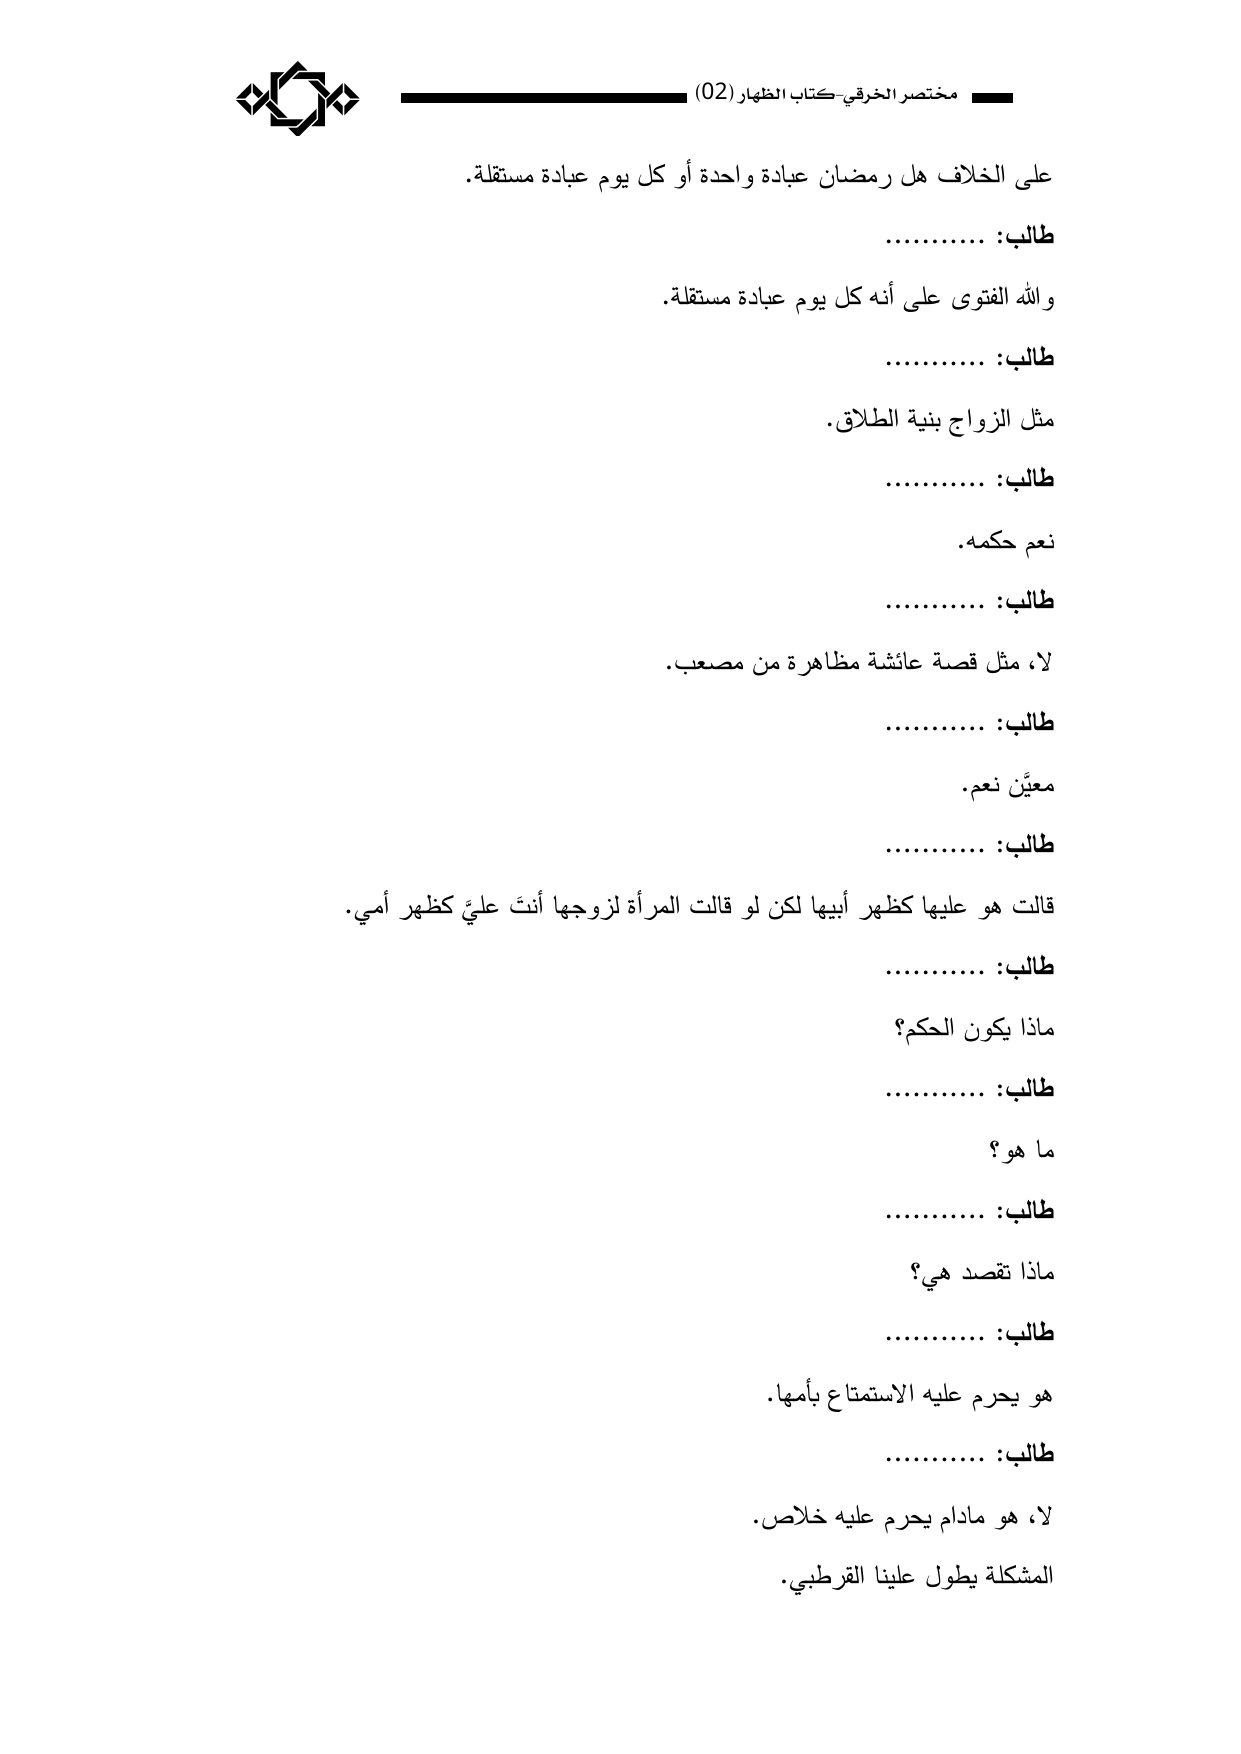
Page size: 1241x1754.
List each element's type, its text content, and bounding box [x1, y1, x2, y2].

text طالب: ........... [187, 1064, 1053, 1112]
text طالب: ........... [187, 454, 1053, 503]
text مثل الزواج بنية الطلاق. [187, 394, 1053, 442]
text ماذا يكون الحكم؟ [187, 1003, 1053, 1051]
text المشكلة يطول علينا القرطبي. [187, 1551, 1053, 1600]
text ما هو؟ [187, 1125, 1053, 1173]
text طالب: ........... [187, 820, 1053, 869]
text طالب: ........... [187, 211, 1053, 259]
text طالب: ........... [187, 1186, 1053, 1234]
text طالب: ........... [187, 942, 1053, 991]
text لا، مثل قصة عائشة مظاهرة من مصعب. [187, 637, 1053, 686]
text طالب: ........... [187, 333, 1053, 381]
text نعم حكمه. [187, 516, 1053, 564]
text معيَّن نعم. [187, 759, 1053, 808]
text قالت هو عليها كظهر أبيها لكن لو قالت المرأة لزوجها أنتَ عليَّ كظهر أمي. [187, 881, 1053, 929]
text طالب: ........... [187, 576, 1053, 625]
text على الخلاف هل رمضان عبادة واحدة أو كل يوم عبادة مستقلة. [187, 150, 1053, 198]
text ماذا تقصد هي؟ [187, 1247, 1053, 1295]
text لا، هو مادام يحرم عليه خلاص. [187, 1491, 1053, 1539]
text والله الفتوى على أنه كل يوم عبادة مستقلة. [187, 272, 1053, 320]
text طالب: ........... [187, 1308, 1053, 1356]
text طالب: ........... [187, 698, 1053, 747]
text هو يحرم عليه الاستمتاع بأمها. [187, 1369, 1053, 1417]
text طالب: ........... [187, 1429, 1053, 1478]
